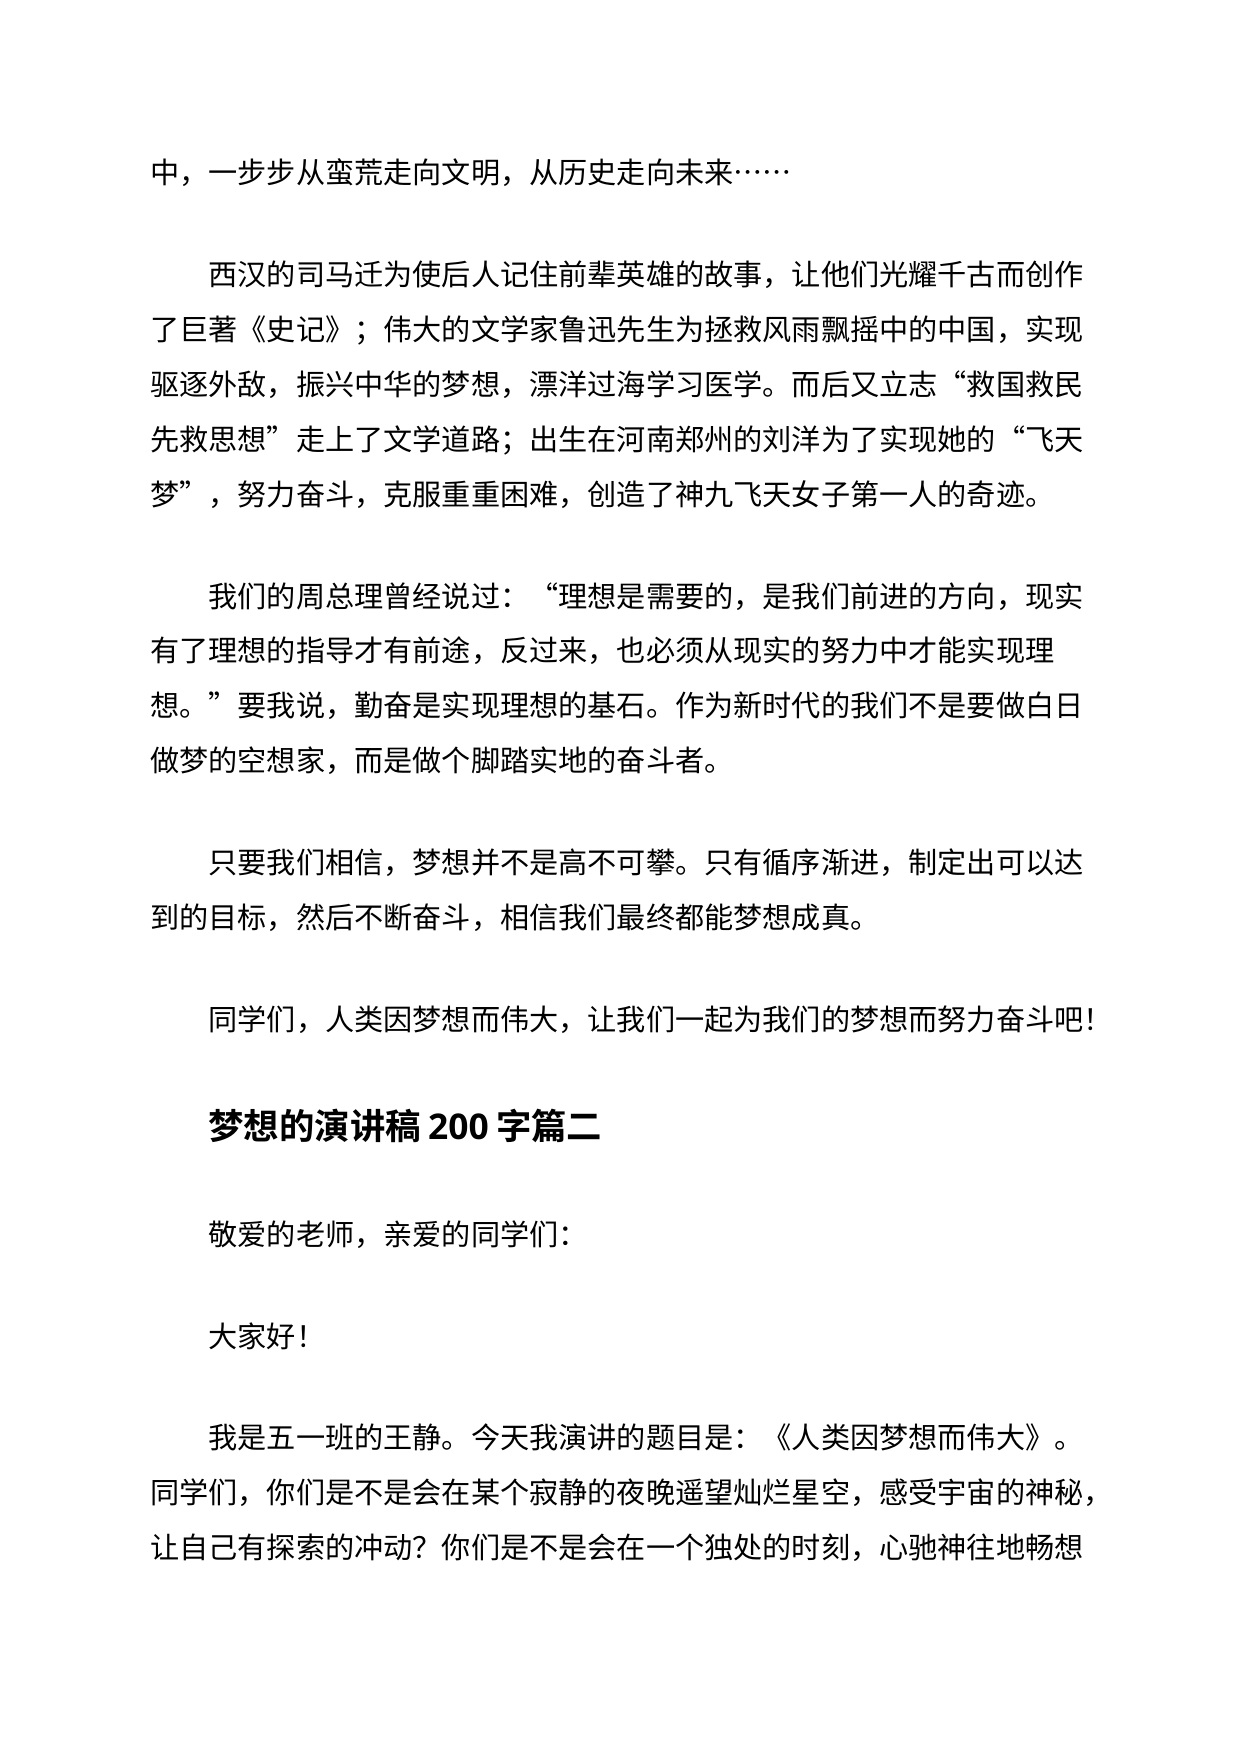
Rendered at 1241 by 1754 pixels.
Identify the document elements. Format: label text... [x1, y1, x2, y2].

text 我们的周总理曾经说过：“理想是需要的，是我们前进的方向，现实有了理想的指导才有前途，反过来，也必须从现实的努力中才能实现理想。”要我说，勤奋是实现理想的基石。作为新时代的我们不是要做白日做梦的空想家，而是做个脚踏实地的奋斗者。 [150, 573, 1090, 780]
text 大家好！ [150, 1313, 1090, 1356]
text 西汉的司马迁为使后人记住前辈英雄的故事，让他们光耀千古而创作了巨著《史记》；伟大的文学家鲁迅先生为拯救风雨飘摇中的中国，实现驱逐外敌，振兴中华的梦想，漂洋过海学习医学。而后又立志“救国救民先救思想”走上了文学道路；出生在河南郑州的刘洋为了实现她的“飞天梦”，努力奋斗，克服重重困难，创造了神九飞天女子第一人的奇迹。 [150, 252, 1090, 514]
text 梦想的演讲稿200字篇二 [150, 1098, 1090, 1149]
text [150, 1415, 1090, 1567]
text 同学们，人类因梦想而伟大，让我们一起为我们的梦想而努力奋斗吧！ [150, 996, 1090, 1038]
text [150, 150, 1090, 192]
text 敬爱的老师，亲爱的同学们： [150, 1212, 1090, 1254]
text 只要我们相信，梦想并不是高不可攀。只有循序渐进，制定出可以达到的目标，然后不断奋斗，相信我们最终都能梦想成真。 [150, 839, 1090, 937]
